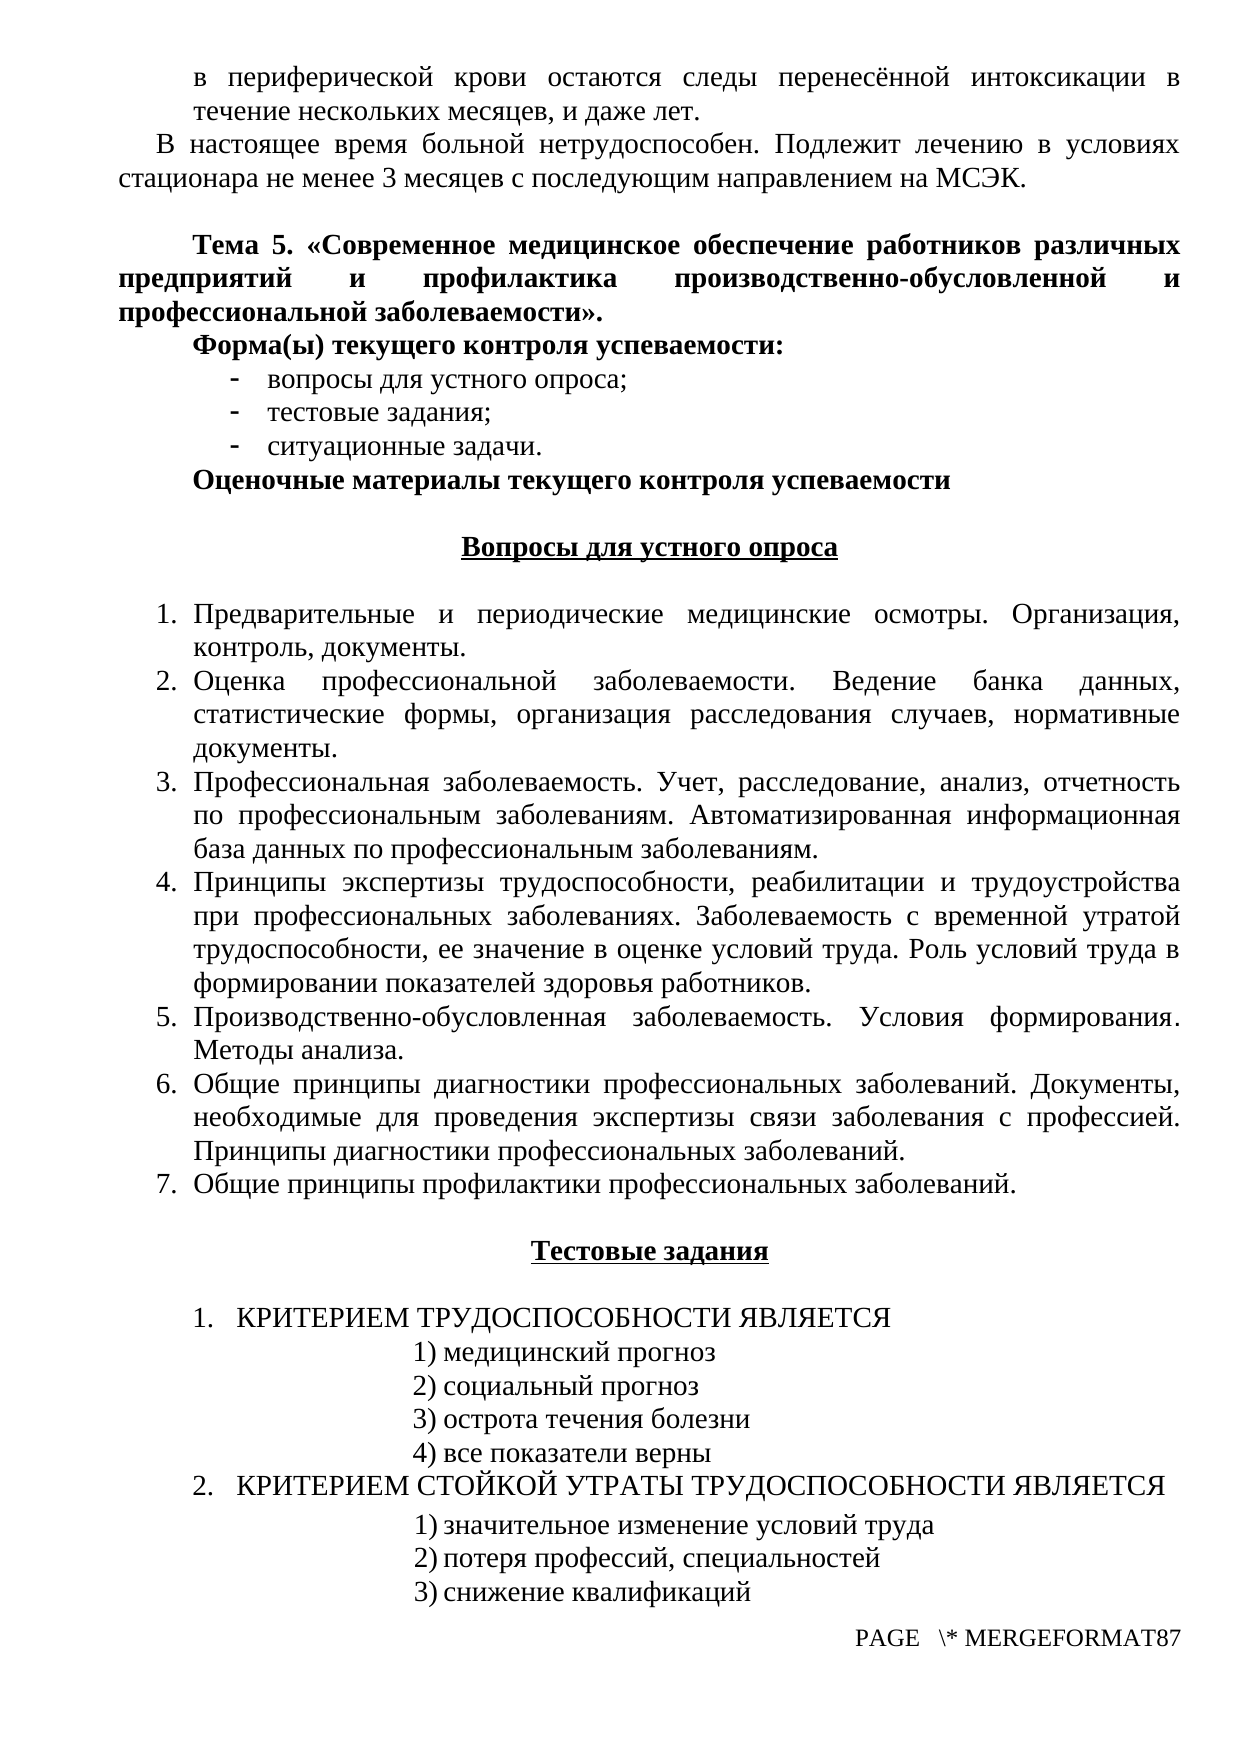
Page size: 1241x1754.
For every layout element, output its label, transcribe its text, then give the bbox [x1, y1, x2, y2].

list все показатели верны [412, 1435, 1181, 1468]
list ситуационные задачи. [229, 428, 1181, 462]
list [156, 59, 1181, 126]
list острота течения болезни [412, 1401, 1181, 1435]
list тестовые задания; [229, 394, 1181, 428]
list Вопросы для устного опроса [118, 529, 1181, 562]
list КРИТЕРИЕМ ТРУДОСПОСОБНОСТИ ЯВЛЯЕТСЯ [118, 1301, 1181, 1334]
list Общие принципы профилактики профессиональных заболеваний. [156, 1166, 1181, 1200]
list снижение квалификаций [413, 1574, 1181, 1607]
list Оценка профессиональной заболеваемости. Ведение банка данных, статистические формы, организация расследования случаев, нормативные документы. [156, 663, 1181, 764]
list медицинский прогноз [412, 1334, 1181, 1368]
text Тема 5. «Современное медицинское обеспечение работников различных предприятий и профилактика производственно-обусловленной и профессиональной заболеваемости». [118, 227, 1181, 327]
text В настоящее время больной нетрудоспособен. Подлежит лечению в условиях стационара не менее 3 месяцев с последующим направлением на МСЭК. [118, 126, 1181, 193]
list Общие принципы диагностики профессиональных заболеваний. Документы, необходимые для проведения экспертизы связи заболевания с профессией. Принципы диагностики профессиональных заболеваний. [156, 1066, 1181, 1166]
list вопросы для устного опроса; [229, 361, 1181, 394]
list социальный прогноз [412, 1368, 1181, 1401]
list Профессиональная заболеваемость. Учет, расследование, анализ, отчетность по профессиональным заболеваниям. Автоматизированная информационная база данных по профессиональным заболеваниям. [156, 764, 1181, 864]
list Принципы экспертизы трудоспособности, реабилитации и трудоустройства при профессиональных заболеваниях. Заболеваемость с временной утратой трудоспособности, ее значение в оценке условий труда. Роль условий труда в формировании показателей здоровья работников. [156, 864, 1181, 998]
list Предварительные и периодические медицинские осмотры. Организация, контроль, документы. [156, 596, 1181, 663]
list КРИТЕРИЕМ СТОЙКОЙ УТРАТЫ ТРУДОСПОСОБНОСТИ ЯВЛЯЕТСЯ [118, 1468, 1181, 1502]
list потеря профессий, специальностей [413, 1540, 1181, 1574]
list Производственно-обусловленная заболеваемость. Условия формирования. Методы анализа. [156, 998, 1181, 1066]
list Тестовые задания [118, 1233, 1181, 1267]
list Оценочные материалы текущего контроля успеваемости [192, 462, 1181, 495]
list значительное изменение условий труда [413, 1507, 1181, 1540]
text Форма(ы) текущего контроля успеваемости: [118, 327, 1181, 361]
